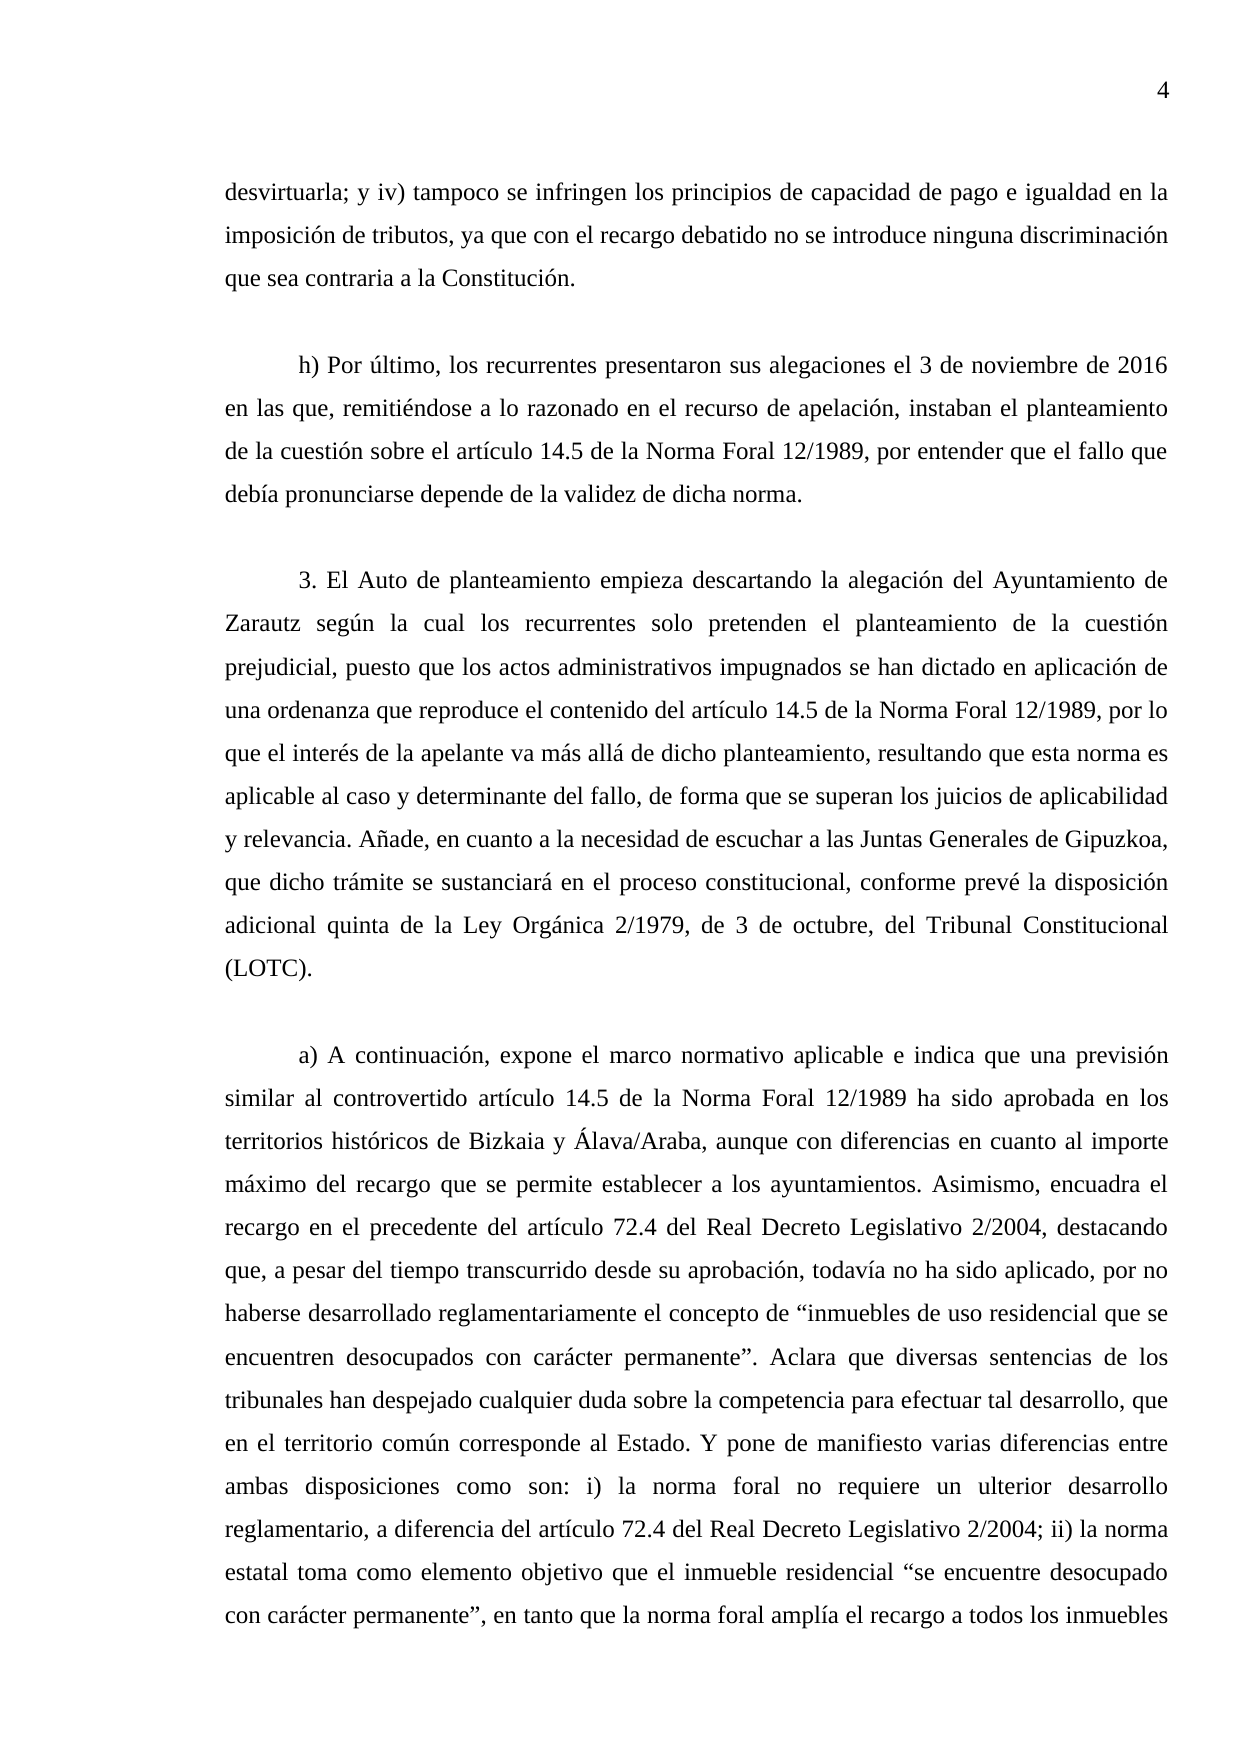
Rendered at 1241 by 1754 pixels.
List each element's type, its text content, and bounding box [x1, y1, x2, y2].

text 3. El Auto de planteamiento empieza descartando la alegación del Ayuntamiento de Zarautz según la cual los recurrentes solo pretenden el planteamiento de la cuestión prejudicial, puesto que los actos administrativos impugnados se han dictado en aplicación de una ordenanza que reproduce el contenido del artículo 14.5 de la Norma Foral 12/1989, por lo que el interés de la apelante va más allá de dicho planteamiento, resultando que esta norma es aplicable al caso y determinante del fallo, de forma que se superan los juicios de aplicabilidad y relevancia. Añade, en cuanto a la necesidad de escuchar a las Juntas Generales de Gipuzkoa, que dicho trámite se sustanciará en el proceso constitucional, conforme prevé la disposición adicional quinta de la Ley Orgánica 2/1979, de 3 de octubre, del Tribunal Constitucional (LOTC). [224, 565, 1169, 982]
text h) Por último, los recurrentes presentaron sus alegaciones el 3 de noviembre de 2016 en las que, remitiéndose a lo razonado en el recurso de apelación, instaban el planteamiento de la cuestión sobre el artículo 14.5 de la Norma Foral 12/1989, por entender que el fallo que debía pronunciarse depende de la validez de dicha norma. [224, 350, 1169, 508]
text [224, 177, 1169, 292]
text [224, 1040, 1169, 1629]
